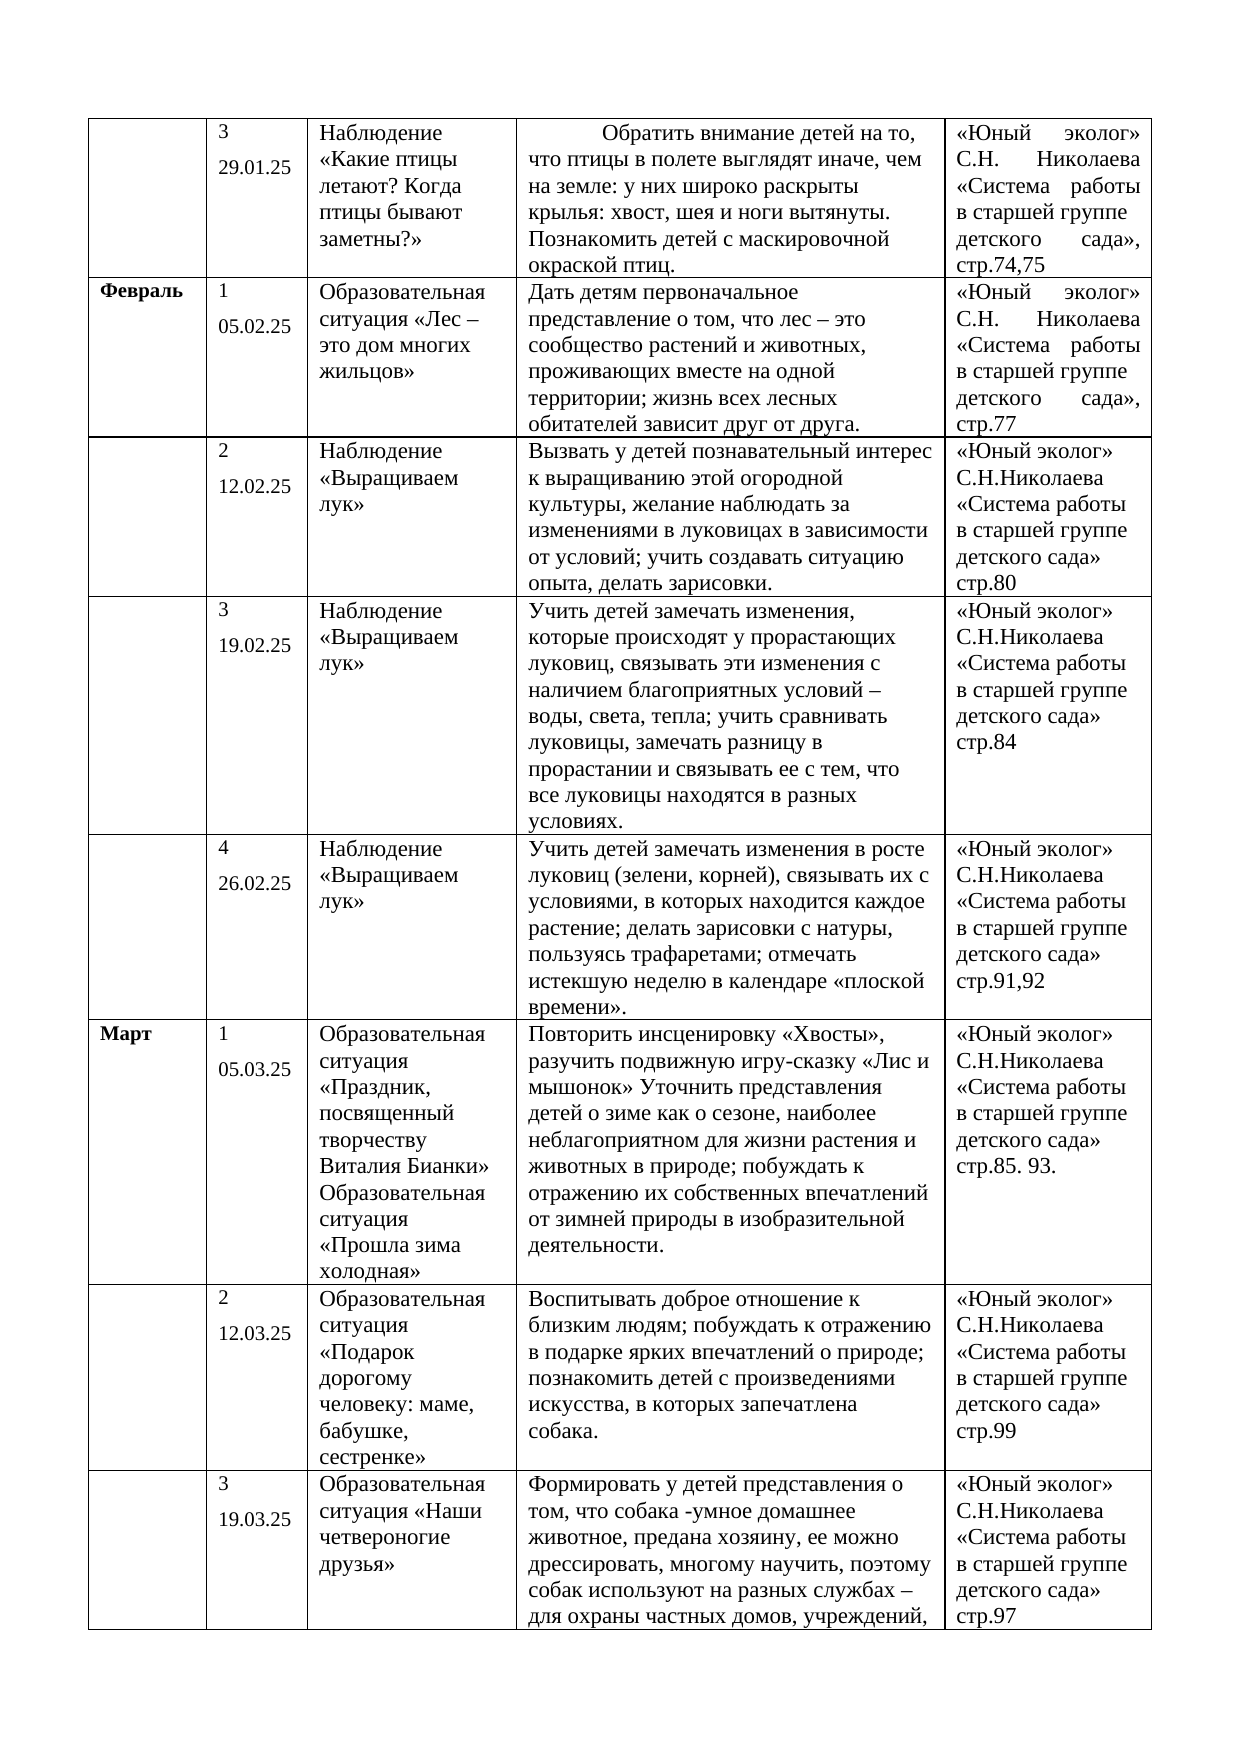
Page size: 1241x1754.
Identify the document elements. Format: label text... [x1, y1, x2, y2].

table_cell 3 29.01.25 [207, 119, 307, 277]
table_cell Учить детей замечать изменения, которые происходят у прорастающих луковиц, связывать эти изменения с наличием благоприятных условий – воды, света, тепла; учить сравнивать луковицы, замечать разницу в прорастании и связывать ее с тем, что все луковицы находятся в разных условиях. [517, 597, 944, 834]
table_cell «Юный эколог» С.Н. Николаева «Система работы в старшей группе детского сада», стр.74,75 [946, 119, 1151, 277]
table_cell Дать детям первоначальное представление о том, что лес – это сообщество растений и животных, проживающих вместе на одной территории; жизнь всех лесных обитателей зависит друг от друга. [517, 278, 944, 436]
table_cell Наблюдение «Выращиваем лук» [308, 438, 516, 596]
table_cell [89, 1285, 206, 1469]
table_cell «Юный эколог» С.Н.Николаева «Система работы в старшей группе детского сада» стр.84 [946, 597, 1151, 834]
table_cell Воспитывать доброе отношение к близким людям; побуждать к отражению в подарке ярких впечатлений о природе; познакомить детей с произведениями искусства, в которых запечатлена собака. [517, 1285, 944, 1469]
table_cell Наблюдение «Выращиваем лук» [308, 835, 516, 1019]
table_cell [517, 1471, 944, 1629]
table_cell 4 26.02.25 [207, 835, 307, 1019]
table_cell «Юный эколог» С.Н.Николаева «Система работы в старшей группе детского сада» стр.85. 93. [946, 1020, 1151, 1284]
table_cell Наблюдение «Какие птицы летают? Когда птицы бывают заметны?» [308, 119, 516, 277]
table_cell 1 05.03.25 [207, 1020, 307, 1284]
table_cell Февраль [89, 278, 206, 436]
table_cell [89, 597, 206, 834]
table_cell Вызвать у детей познавательный интерес к выращиванию этой огородной культуры, желание наблюдать за изменениями в луковицах в зависимости от условий; учить создавать ситуацию опыта, делать зарисовки. [517, 438, 944, 596]
table_cell Март [89, 1020, 206, 1284]
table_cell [308, 1471, 516, 1629]
table_cell [89, 119, 206, 277]
table_cell Наблюдение «Выращиваем лук» [308, 597, 516, 834]
table_cell Обратить внимание детей на то, что птицы в полете выглядят иначе, чем на земле: у них широко раскрыты крылья: хвост, шея и ноги вытянуты. Познакомить детей с маскировочной окраской птиц. [517, 119, 944, 277]
table_cell «Юный эколог» С.Н.Николаева «Система работы в старшей группе детского сада» стр.80 [946, 438, 1151, 596]
table_cell Образовательная ситуация «Подарок дорогому человеку: маме, бабушке, сестренке» [308, 1285, 516, 1469]
table_cell 2 12.02.25 [207, 438, 307, 596]
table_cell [946, 1471, 1151, 1629]
table_cell [89, 835, 206, 1019]
table_cell [89, 1471, 206, 1629]
table_cell 3 19.02.25 [207, 597, 307, 834]
table_cell Повторить инсценировку «Хвосты», разучить подвижную игру-сказку «Лис и мышонок» Уточнить представления детей о зиме как о сезоне, наиболее неблагоприятном для жизни растения и животных в природе; побуждать к отражению их собственных впечатлений от зимней природы в изобразительной деятельности. [517, 1020, 944, 1284]
table_cell 1 05.02.25 [207, 278, 307, 436]
table_cell Образовательная ситуация «Праздник, посвященный творчеству Виталия Бианки» Образовательная ситуация «Прошла зима холодная» [308, 1020, 516, 1284]
table_cell «Юный эколог» С.Н.Николаева «Система работы в старшей группе детского сада» стр.99 [946, 1285, 1151, 1469]
table_cell 3 19.03.25 [207, 1471, 307, 1629]
table_cell Образовательная ситуация «Лес – это дом многих жильцов» [308, 278, 516, 436]
table_cell «Юный эколог» С.Н. Николаева «Система работы в старшей группе детского сада», стр.77 [946, 278, 1151, 436]
table_cell «Юный эколог» С.Н.Николаева «Система работы в старшей группе детского сада» стр.91,92 [946, 835, 1151, 1019]
table_cell [89, 438, 206, 596]
table_cell 2 12.03.25 [207, 1285, 307, 1469]
table_cell Учить детей замечать изменения в росте луковиц (зелени, корней), связывать их с условиями, в которых находится каждое растение; делать зарисовки с натуры, пользуясь трафаретами; отмечать истекшую неделю в календаре «плоской времени». [517, 835, 944, 1019]
